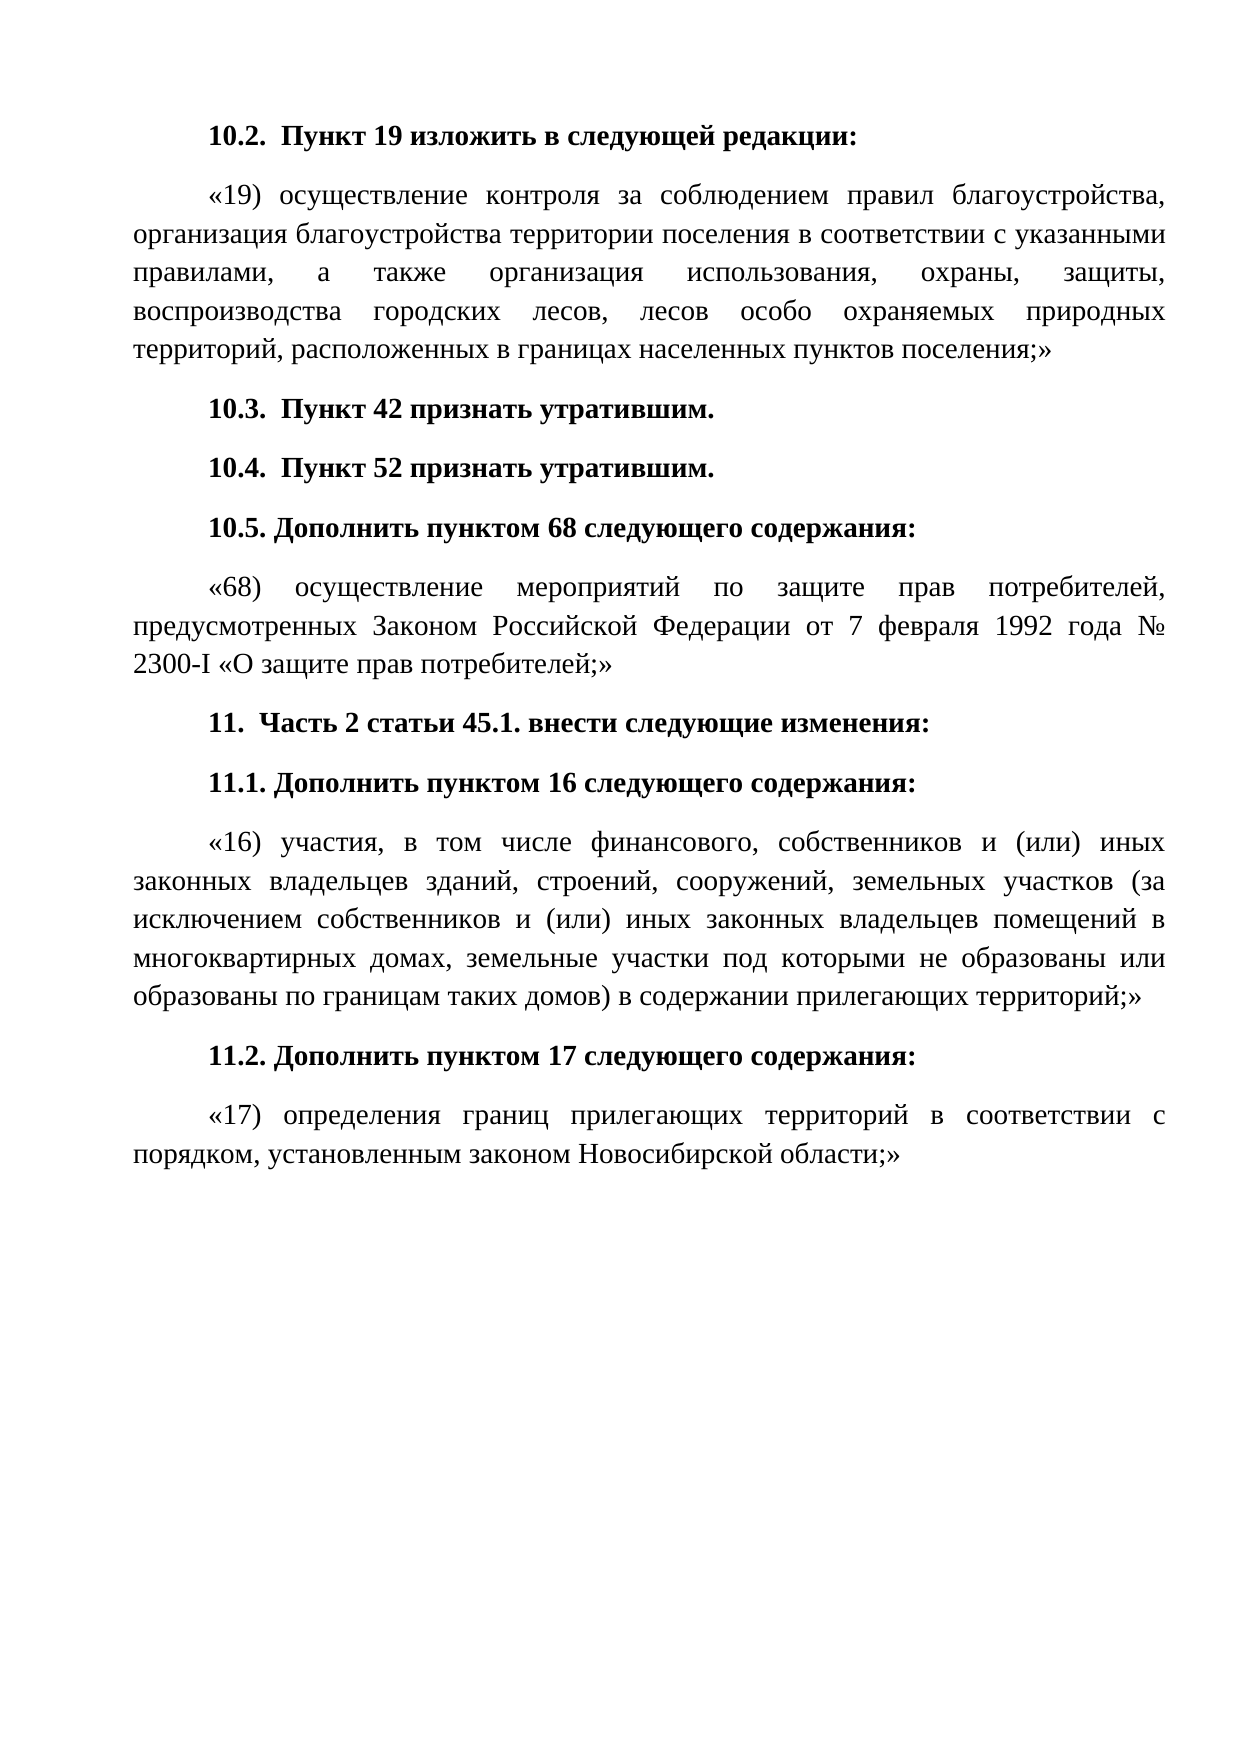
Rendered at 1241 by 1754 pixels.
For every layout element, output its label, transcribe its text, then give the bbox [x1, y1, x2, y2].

text 10.5. Дополнить пунктом 68 следующего содержания: [133, 510, 1167, 543]
text 11.1. Дополнить пунктом 16 следующего содержания: [133, 765, 1167, 798]
text «17) определения границ прилегающих территорий в соответствии с порядком, установленным законом Новосибирской области;» [133, 1097, 1167, 1169]
text 10.2. Пункт 19 изложить в следующей редакции: [133, 118, 1167, 152]
text «16) участия, в том числе финансового, собственников и (или) иных законных владельцев зданий, строений, сооружений, земельных участков (за исключением собственников и (или) иных законных владельцев помещений в многоквартирных домах, земельные участки под которыми не образованы или образованы по границам таких домов) в содержании прилегающих территорий;» [133, 824, 1167, 1012]
text 10.3. Пункт 42 признать утратившим. [133, 391, 1167, 424]
text 11. Часть 2 статьи 45.1. внести следующие изменения: [133, 706, 1167, 739]
text «68) осуществление мероприятий по защите прав потребителей, предусмотренных Законом Российской Федерации от 7 февраля 1992 года № 2300-I «О защите прав потребителей;» [133, 569, 1167, 680]
text 10.4. Пункт 52 признать утратившим. [133, 450, 1167, 484]
text 11.2. Дополнить пунктом 17 следующего содержания: [133, 1038, 1167, 1071]
text «19) осуществление контроля за соблюдением правил благоустройства, организация благоустройства территории поселения в соответствии с указанными правилами, а также организация использования, охраны, защиты, воспроизводства городских лесов, лесов особо охраняемых природных территорий, расположенных в границах населенных пунктов поселения;» [133, 177, 1167, 365]
